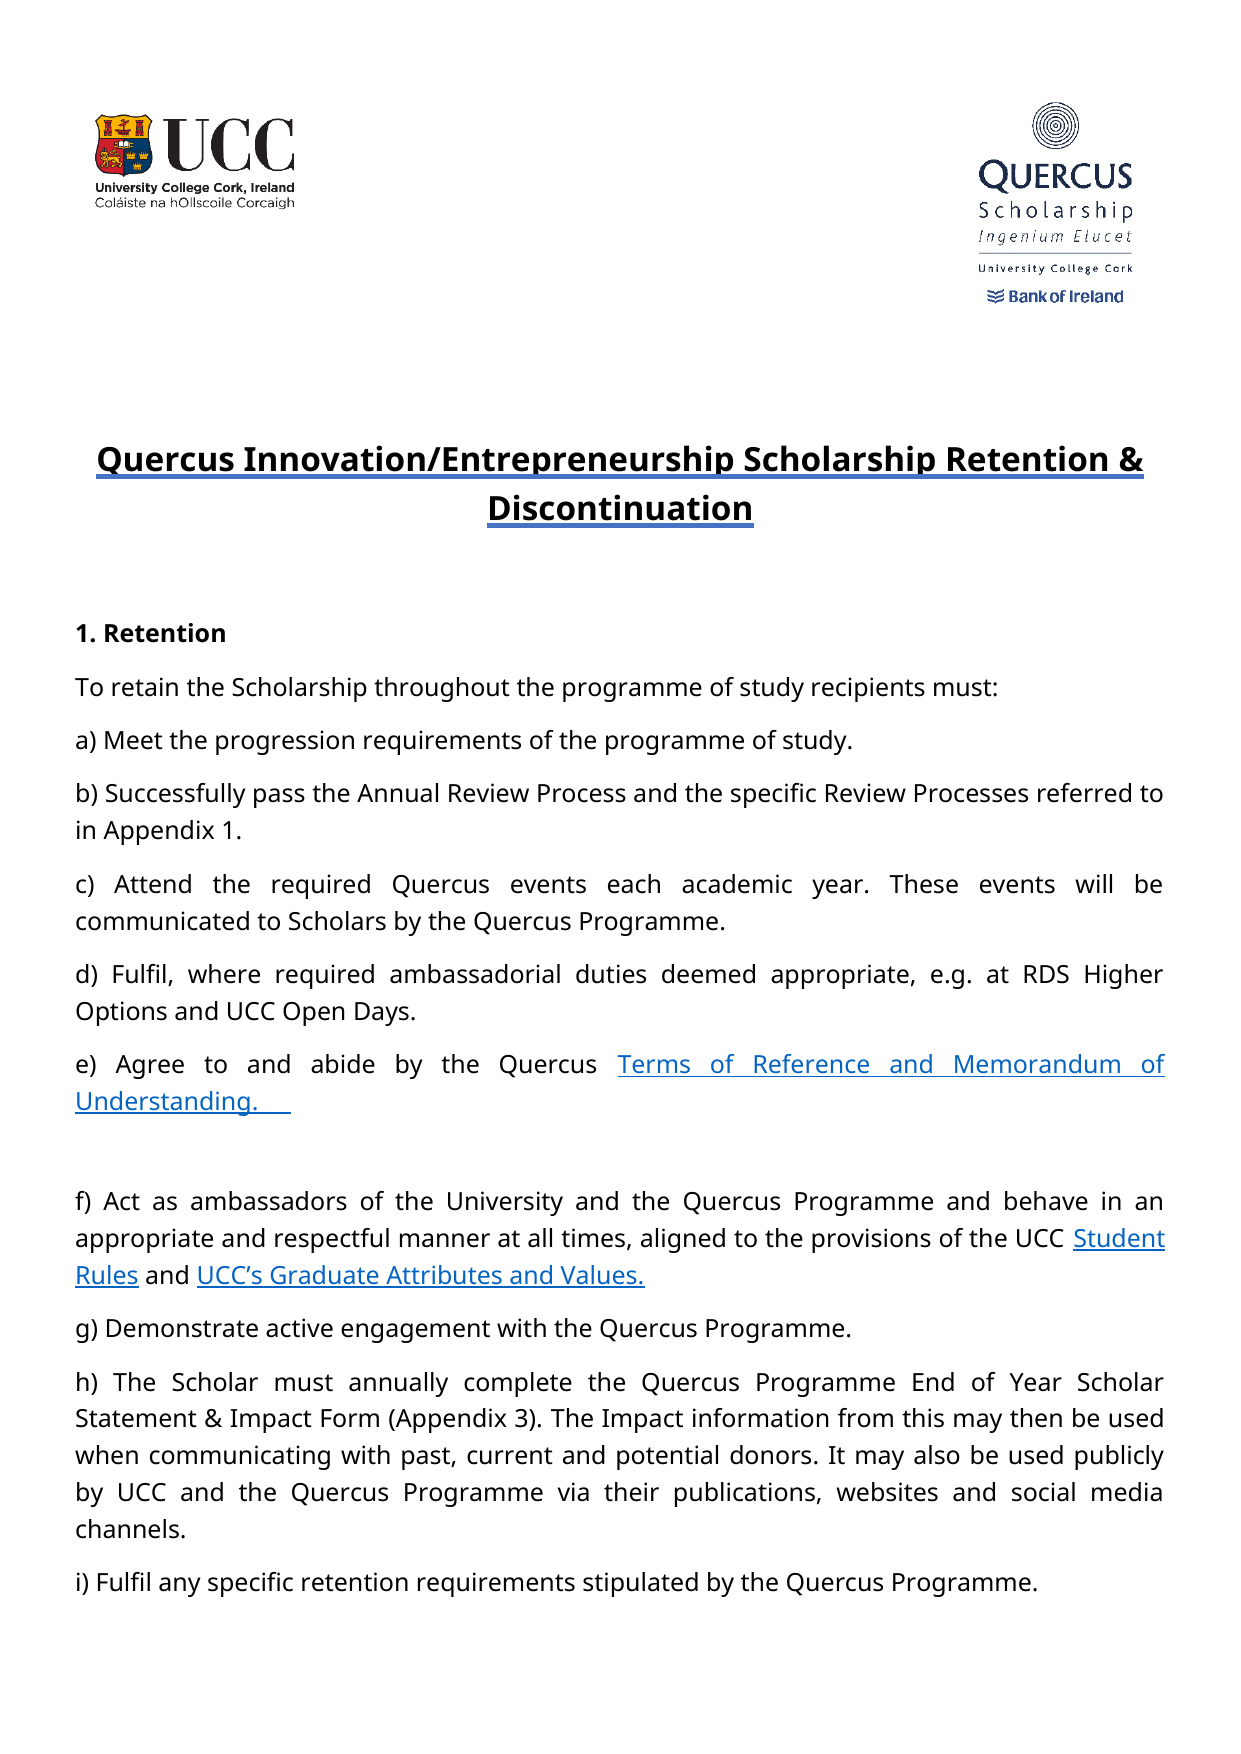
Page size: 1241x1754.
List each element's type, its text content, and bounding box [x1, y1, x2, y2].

text g) Demonstrate active engagement with the Quercus Programme. [75, 1311, 1165, 1345]
text b) Successfully pass the Annual Review Process and the specific Review Processes referred to in Appendix 1. [75, 776, 1165, 847]
picture [75, 101, 320, 220]
text a) Meet the progression requirements of the programme of study. [75, 723, 1165, 757]
text f) Act as ambassadors of the University and the Quercus Programme and behave in an appropriate and respectful manner at all times, aligned to the provisions of the UCC Student Rules and UCC’s Graduate Attributes and Values. [75, 1184, 1165, 1291]
text Quercus Innovation/Entrepreneurship Scholarship Retention & Discontinuation [75, 436, 1165, 530]
text To retain the Scholarship throughout the programme of study recipients must: [75, 669, 1165, 703]
text e) Agree to and abide by the Quercus Terms of Reference and Memorandum of Understanding. [75, 1047, 1165, 1118]
text h) The Scholar must annually complete the Quercus Programme End of Year Scholar Statement & Impact Form (Appendix 3). The Impact information from this may then be used when communicating with past, current and potential donors. It may also be used publicly by UCC and the Quercus Programme via their publications, websites and social media channels. [75, 1364, 1165, 1545]
text 1. Retention [75, 616, 1165, 650]
text i) Fulfil any specific retention requirements stipulated by the Quercus Programme. [75, 1565, 1165, 1599]
text c) Attend the required Quercus events each academic year. These events will be communicated to Scholars by the Quercus Programme. [75, 866, 1165, 937]
picture [944, 58, 1166, 354]
text d) Fulfil, where required ambassadorial duties deemed appropriate, e.g. at RDS Higher Options and UCC Open Days. [75, 957, 1165, 1027]
